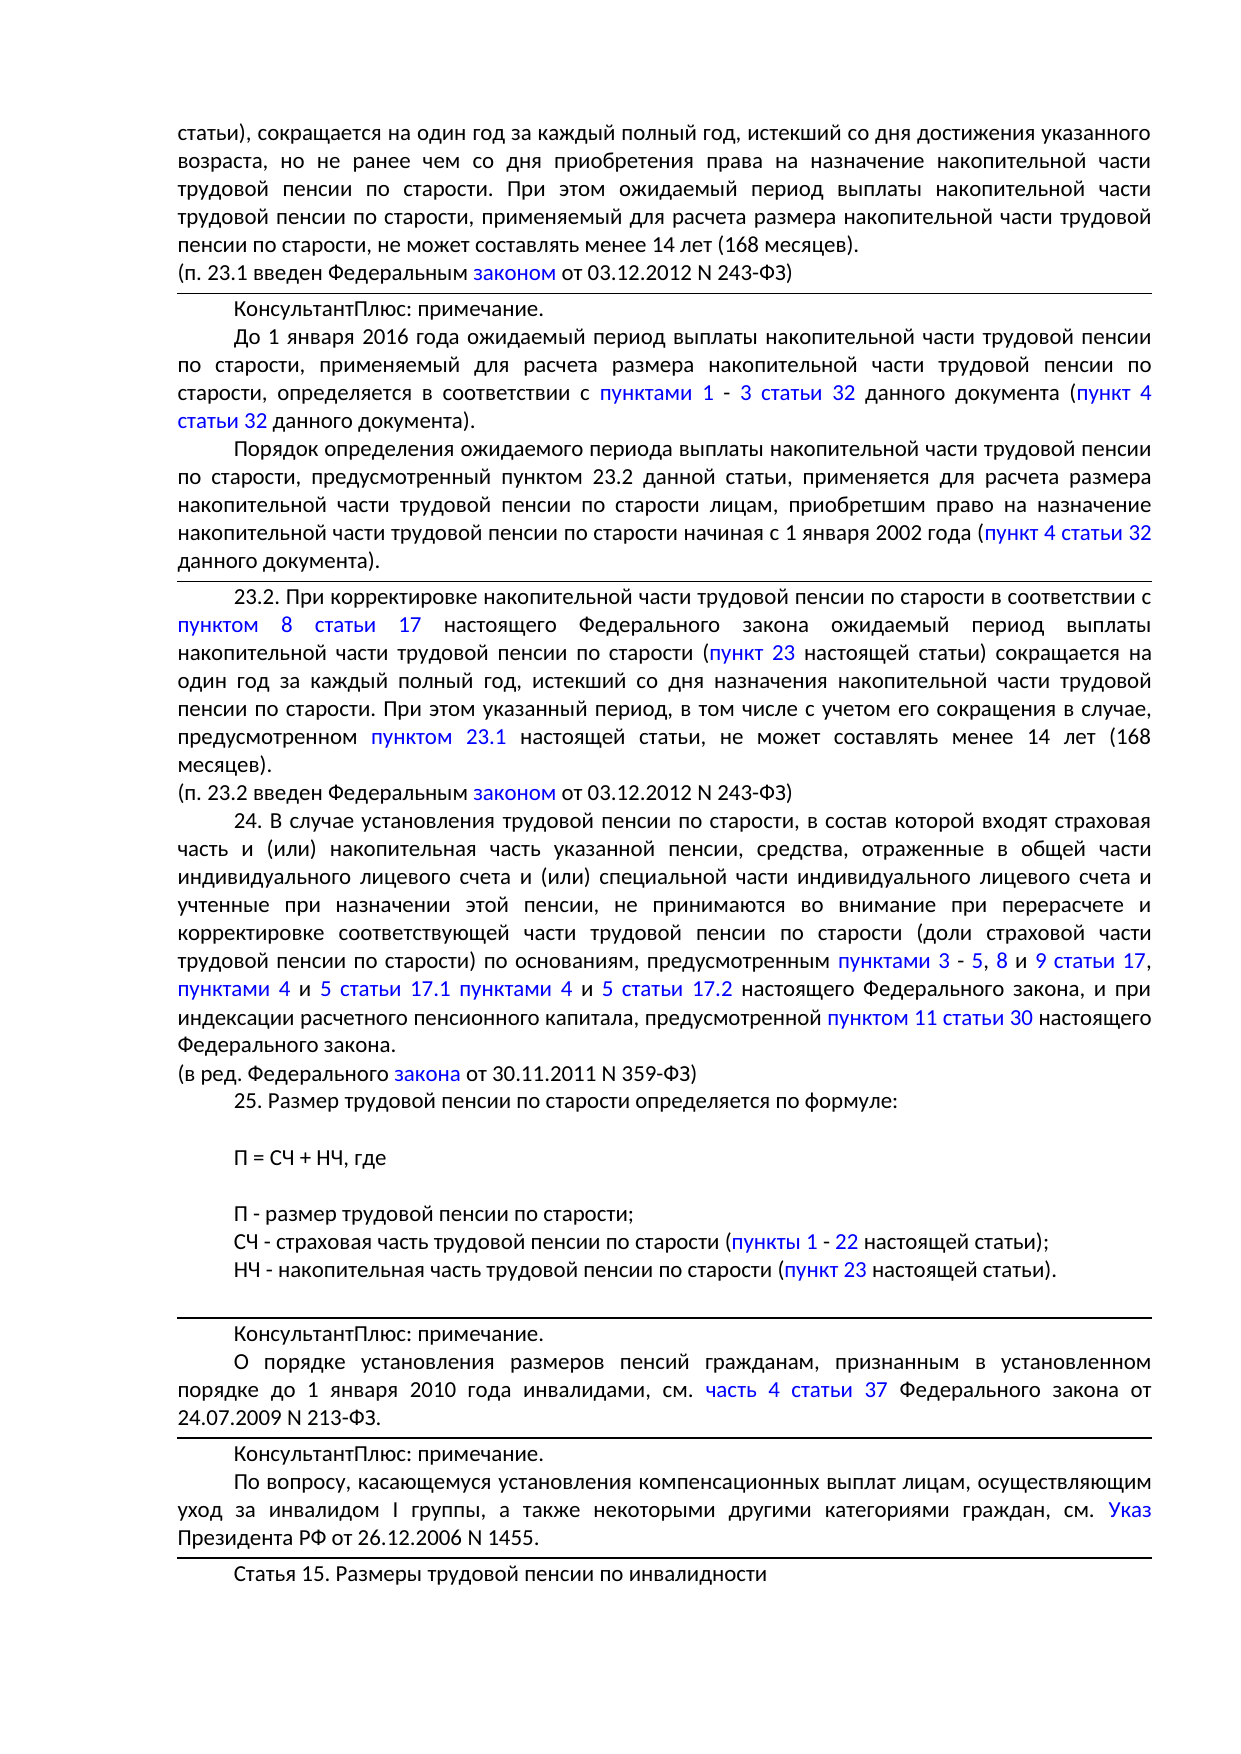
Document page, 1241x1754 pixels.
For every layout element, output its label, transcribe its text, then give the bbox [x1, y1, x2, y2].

text НЧ - накопительная часть трудовой пенсии по старости (пункт 23 настоящей статьи). [177, 1255, 1152, 1283]
text 24. В случае установления трудовой пенсии по старости, в состав которой входят страховая часть и (или) накопительная часть указанной пенсии, средства, отраженные в общей части индивидуального лицевого счета и (или) специальной части индивидуального лицевого счета и учтенные при назначении этой пенсии, не принимаются во внимание при перерасчете и корректировке соответствующей части трудовой пенсии по старости (доли страховой части трудовой пенсии по старости) по основаниям, предусмотренным пунктами 3 - 5, 8 и 9 статьи 17, пунктами 4 и 5 статьи 17.1 пунктами 4 и 5 статьи 17.2 настоящего Федерального закона, и при индексации расчетного пенсионного капитала, предусмотренной пунктом 11 статьи 30 настоящего Федерального закона. [177, 806, 1152, 1059]
text КонсультантПлюс: примечание. [177, 294, 1152, 322]
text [177, 118, 1152, 258]
text (п. 23.1 введен Федеральным законом от 03.12.2012 N 243-ФЗ) [177, 258, 1152, 286]
text П - размер трудовой пенсии по старости; [177, 1199, 1152, 1227]
text (в ред. Федерального закона от 30.11.2011 N 359-ФЗ) [177, 1059, 1152, 1087]
text П = СЧ + НЧ, где [177, 1143, 1152, 1171]
text Статья 15. Размеры трудовой пенсии по инвалидности [177, 1559, 1152, 1587]
text О порядке установления размеров пенсий гражданам, признанным в установленном порядке до 1 января 2010 года инвалидами, см. часть 4 статьи 37 Федерального закона от 24.07.2009 N 213-ФЗ. [177, 1347, 1152, 1431]
text (п. 23.2 введен Федеральным законом от 03.12.2012 N 243-ФЗ) [177, 778, 1152, 806]
text 25. Размер трудовой пенсии по старости определяется по формуле: [177, 1087, 1152, 1115]
text КонсультантПлюс: примечание. [177, 1439, 1152, 1467]
text СЧ - страховая часть трудовой пенсии по старости (пункты 1 - 22 настоящей статьи); [177, 1227, 1152, 1255]
text 23.2. При корректировке накопительной части трудовой пенсии по старости в соответствии с пунктом 8 статьи 17 настоящего Федерального закона ожидаемый период выплаты накопительной части трудовой пенсии по старости (пункт 23 настоящей статьи) сокращается на один год за каждый полный год, истекший со дня назначения накопительной части трудовой пенсии по старости. При этом указанный период, в том числе с учетом его сокращения в случае, предусмотренном пунктом 23.1 настоящей статьи, не может составлять менее 14 лет (168 месяцев). [177, 582, 1152, 778]
text КонсультантПлюс: примечание. [177, 1319, 1152, 1347]
text По вопросу, касающемуся установления компенсационных выплат лицам, осуществляющим уход за инвалидом I группы, а также некоторыми другими категориями граждан, см. Указ Президента РФ от 26.12.2006 N 1455. [177, 1467, 1152, 1551]
text Порядок определения ожидаемого периода выплаты накопительной части трудовой пенсии по старости, предусмотренный пунктом 23.2 данной статьи, применяется для расчета размера накопительной части трудовой пенсии по старости лицам, приобретшим право на назначение накопительной части трудовой пенсии по старости начиная с 1 января 2002 года (пункт 4 статьи 32 данного документа). [177, 434, 1152, 574]
